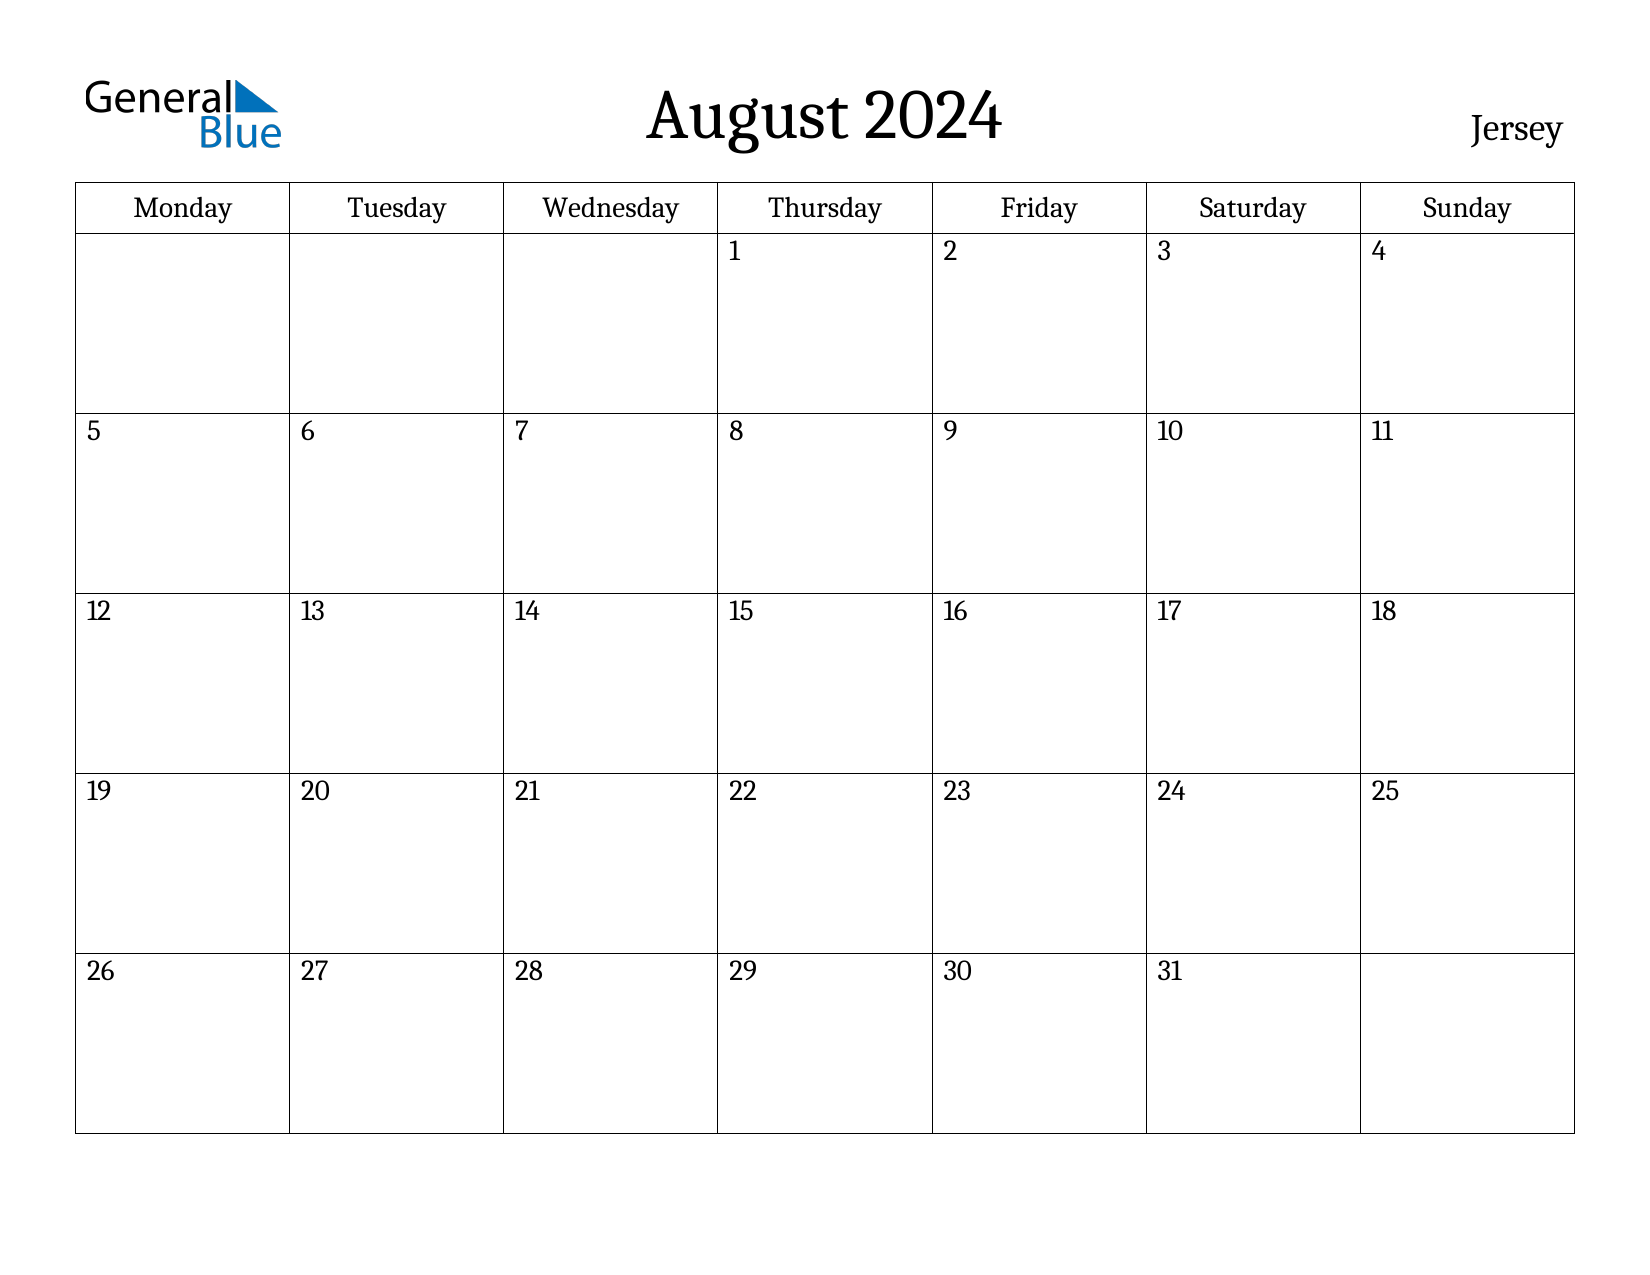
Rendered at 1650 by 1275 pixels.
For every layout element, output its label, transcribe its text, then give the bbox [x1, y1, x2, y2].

table_cell [504, 448, 717, 593]
table_cell 15 [718, 594, 932, 627]
table_cell Sunday [1361, 183, 1574, 233]
table_cell 31 [1147, 954, 1360, 987]
table_cell Thursday [718, 183, 932, 233]
table_cell [1361, 627, 1574, 773]
table_cell 29 [718, 954, 932, 987]
table_cell [290, 988, 503, 1133]
table_cell [504, 808, 717, 953]
table_cell 20 [290, 774, 503, 807]
table_cell [290, 808, 503, 953]
table_cell Wednesday [504, 183, 717, 233]
table_cell [76, 267, 289, 413]
table_cell Tuesday [290, 183, 503, 233]
table_cell [76, 988, 289, 1133]
table_cell [718, 808, 932, 953]
table_header August 2024 [504, 75, 1146, 182]
table_cell 10 [1147, 414, 1360, 447]
table_cell [1147, 988, 1360, 1133]
table_cell [1361, 988, 1574, 1133]
table_cell [718, 448, 932, 593]
table_cell 9 [933, 414, 1146, 447]
table_cell [1147, 808, 1360, 953]
table_cell [718, 267, 932, 413]
table_cell [76, 627, 289, 773]
table_cell 23 [933, 774, 1146, 807]
table_header Jersey [1146, 75, 1574, 182]
table_cell 12 [76, 594, 289, 627]
table_header [76, 75, 503, 182]
table_cell [290, 234, 503, 267]
table_cell 5 [76, 414, 289, 447]
table_cell 30 [933, 954, 1146, 987]
table_cell [933, 267, 1146, 413]
table_cell 1 [718, 234, 932, 267]
table_cell [1361, 954, 1574, 987]
table_cell [504, 988, 717, 1133]
table_cell 6 [290, 414, 503, 447]
table_cell 27 [290, 954, 503, 987]
table_cell 3 [1147, 234, 1360, 267]
table_cell 2 [933, 234, 1146, 267]
table_cell [1361, 808, 1574, 953]
table_cell [290, 448, 503, 593]
table_cell 13 [290, 594, 503, 627]
table_cell 21 [504, 774, 717, 807]
picture [86, 80, 281, 148]
table_cell 25 [1361, 774, 1574, 807]
table_cell [933, 808, 1146, 953]
table_cell [1147, 267, 1360, 413]
table_cell 17 [1147, 594, 1360, 627]
table_cell [1147, 448, 1360, 593]
table_cell 28 [504, 954, 717, 987]
table_cell Saturday [1147, 183, 1360, 233]
table_cell [76, 234, 289, 267]
table_cell 22 [718, 774, 932, 807]
table_cell [76, 448, 289, 593]
table_cell [504, 627, 717, 773]
table_cell [718, 988, 932, 1133]
table_cell [290, 627, 503, 773]
table_cell 8 [718, 414, 932, 447]
table_cell [290, 267, 503, 413]
table_cell [504, 267, 717, 413]
table_cell Friday [933, 183, 1146, 233]
table_cell 7 [504, 414, 717, 447]
table_cell [933, 988, 1146, 1133]
table_cell 26 [76, 954, 289, 987]
table_cell [1361, 267, 1574, 413]
table_cell [933, 627, 1146, 773]
table_cell 24 [1147, 774, 1360, 807]
table_cell [1147, 627, 1360, 773]
table_cell [504, 234, 717, 267]
table_cell 4 [1361, 234, 1574, 267]
table_cell [933, 448, 1146, 593]
table_cell 14 [504, 594, 717, 627]
table_cell 18 [1361, 594, 1574, 627]
table_cell 16 [933, 594, 1146, 627]
table_cell [718, 627, 932, 773]
table_cell 11 [1361, 414, 1574, 447]
table_cell [76, 808, 289, 953]
table_cell Monday [76, 183, 289, 233]
table_cell 19 [76, 774, 289, 807]
table_cell [1361, 448, 1574, 593]
